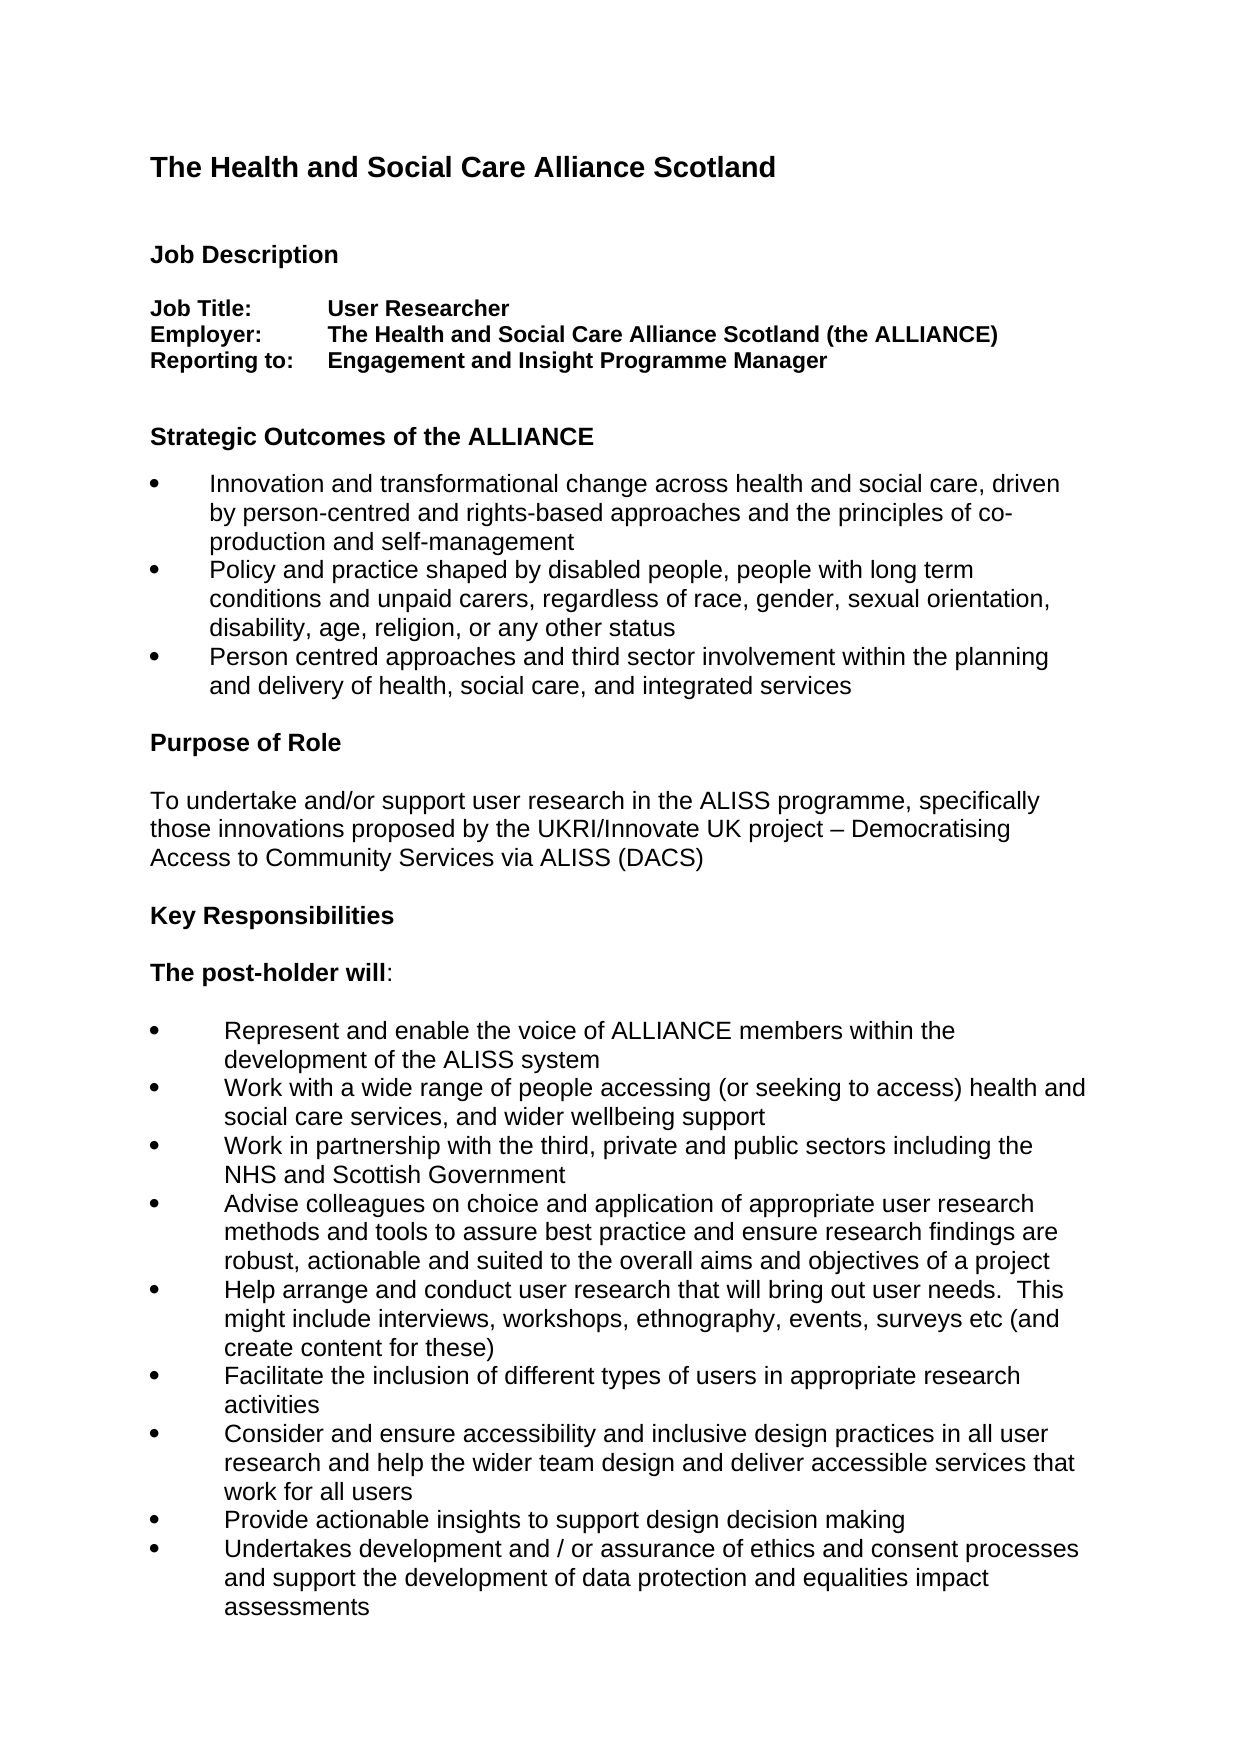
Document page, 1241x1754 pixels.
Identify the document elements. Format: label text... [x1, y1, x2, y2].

list Consider and ensure accessibility and inclusive design practices in all user research and help the wider team design and deliver accessible services that work for all users [150, 1419, 1090, 1505]
list Policy and practice shaped by disabled people, people with long term conditions and unpaid carers, regardless of race, gender, sexual orientation, disability, age, religion, or any other status [150, 556, 1090, 642]
text Employer: The Health and Social Care Alliance Scotland (the ALLIANCE) [150, 321, 1090, 347]
text Key Responsibilities [150, 901, 1090, 929]
subtitle The Health and Social Care Alliance Scotland [150, 150, 1090, 183]
text Reporting to: Engagement and Insight Programme Manager [150, 347, 1090, 374]
text To undertake and/or support user research in the ALISS programme, specifically those innovations proposed by the UKRI/Innovate UK project – Democratising Access to Community Services via ALISS (DACS) [150, 786, 1090, 872]
list Advise colleagues on choice and application of appropriate user research methods and tools to assure best practice and ensure research findings are robust, actionable and suited to the overall aims and objectives of a project [150, 1188, 1090, 1275]
list Help arrange and conduct user research that will bring out user needs. This might include interviews, workshops, ethnography, events, surveys etc (and create content for these) [150, 1275, 1090, 1361]
list Provide actionable insights to support design decision making [150, 1505, 1090, 1534]
list Innovation and transformational change across health and social care, driven by person-centred and rights-based approaches and the principles of co-production and self-management [150, 469, 1090, 556]
subtitle Job Description [150, 239, 1090, 268]
list Work with a wide range of people accessing (or seeking to access) health and social care services, and wider wellbeing support [150, 1073, 1090, 1131]
text Strategic Outcomes of the ALLIANCE [150, 421, 1090, 450]
list Facilitate the inclusion of different types of users in appropriate research activities [150, 1361, 1090, 1419]
text The post-holder will: [150, 958, 1090, 987]
text Job Title: User Researcher [150, 295, 1090, 321]
list Person centred approaches and third sector involvement within the planning and delivery of health, social care, and integrated services [150, 642, 1090, 699]
list Work in partnership with the third, private and public sectors including the NHS and Scottish Government [150, 1131, 1090, 1188]
list Represent and enable the voice of ALLIANCE members within the development of the ALISS system [150, 1016, 1090, 1073]
list Undertakes development and / or assurance of ethics and consent processes and support the development of data protection and equalities impact assessments [150, 1534, 1090, 1620]
text Purpose of Role [150, 728, 1090, 757]
